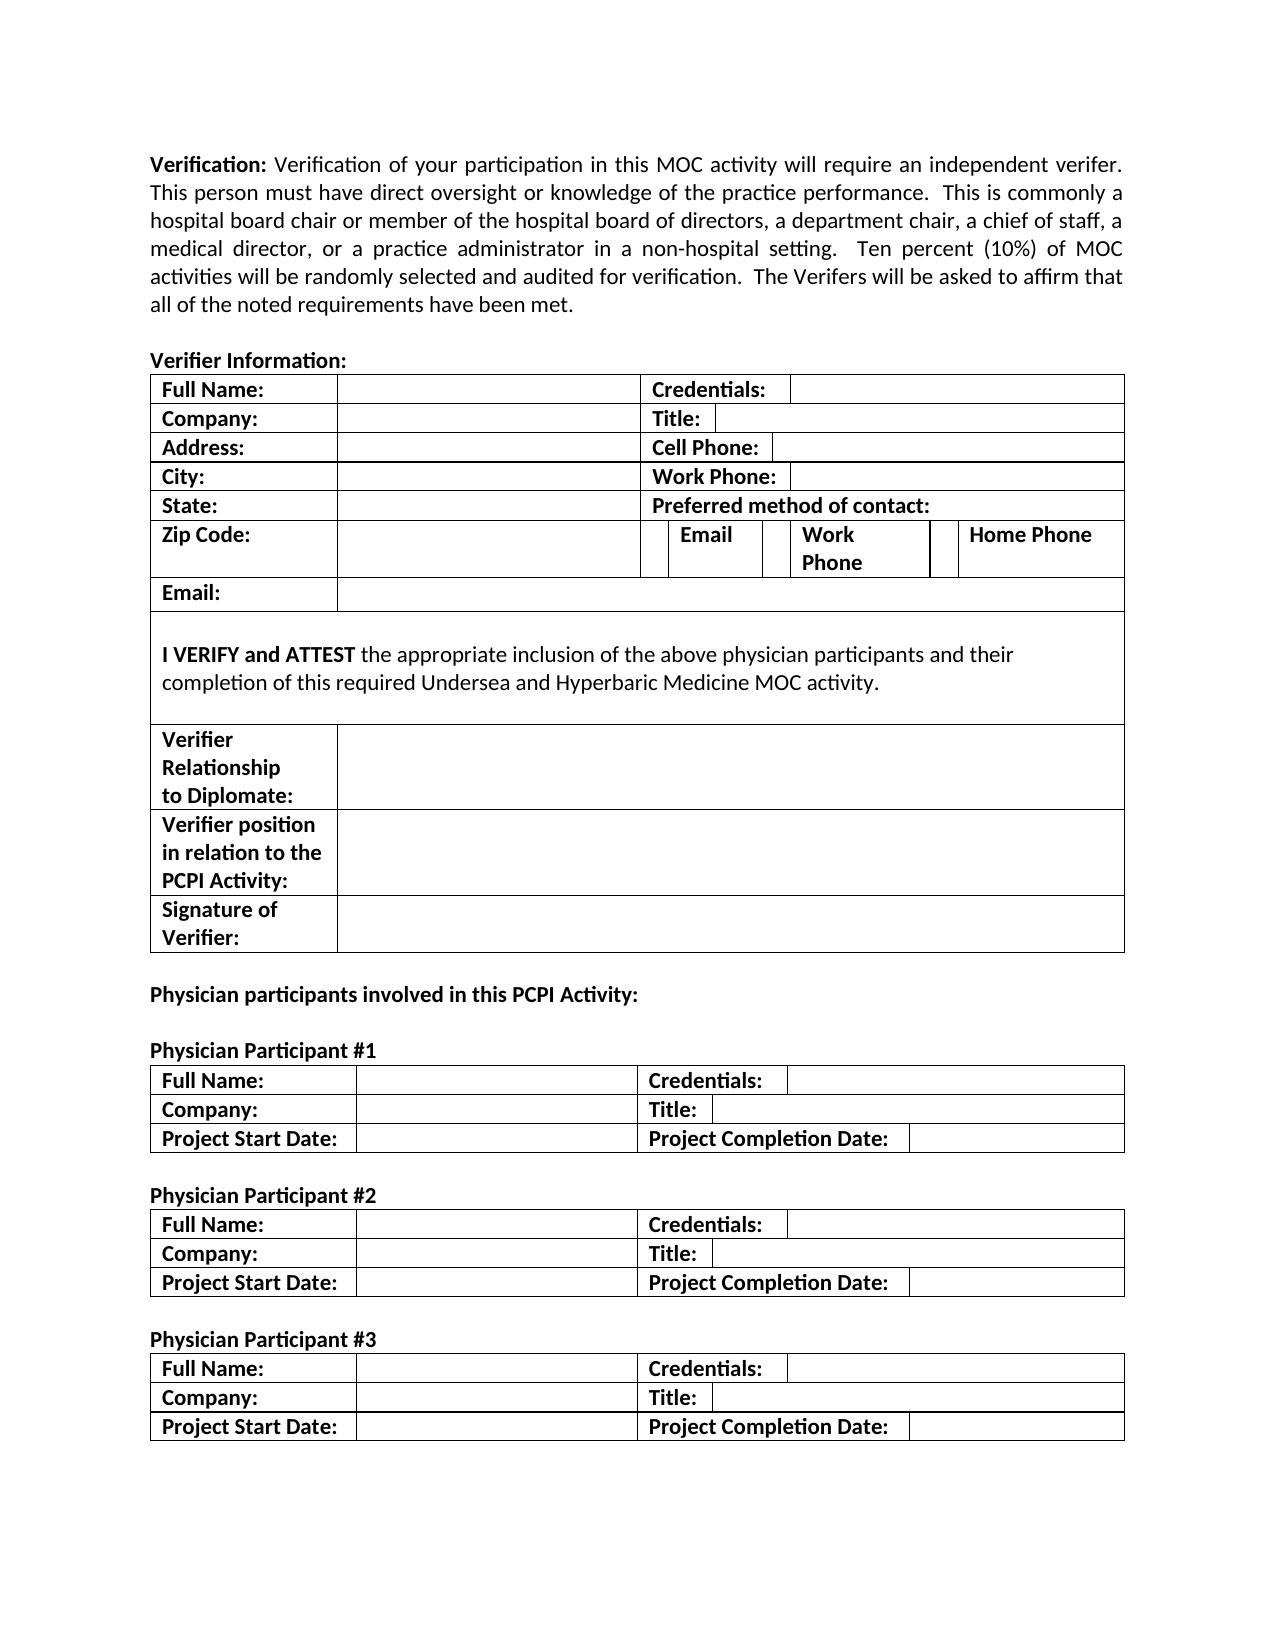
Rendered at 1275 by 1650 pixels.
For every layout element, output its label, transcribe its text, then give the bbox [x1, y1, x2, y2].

table_header [788, 1066, 1124, 1094]
table_cell [763, 521, 790, 577]
table_cell [338, 810, 1124, 894]
table_cell [357, 1383, 637, 1411]
table_cell [910, 1413, 1124, 1440]
table_cell Project Completion Date: [638, 1268, 909, 1296]
table_cell [357, 1239, 637, 1267]
table_header Full Name: [151, 1210, 356, 1238]
text Physician Participant #1 [150, 1037, 1125, 1065]
table_cell [338, 896, 1124, 952]
table_cell Address: [151, 433, 337, 461]
table_header Full Name: [151, 375, 337, 403]
table_cell [713, 1383, 1124, 1411]
table_cell [338, 433, 640, 461]
table_cell Title: [638, 1239, 712, 1267]
table_cell Preferred method of contact: [641, 491, 1124, 519]
text Physician participants involved in this PCPI Activity: [150, 981, 1125, 1037]
text Physician Participant #2 [150, 1153, 1125, 1209]
table_header [357, 1354, 637, 1382]
list Verification: Verification of your participation in this MOC activity will require an independent verifer. This person must have direct oversight or knowledge of the practice performance. This is commonly a hospital board chair or member of the hospital board of directors, a department chair, a chief of staff, a medical director, or a practice administrator in a non-hospital setting. Ten percent (10%) of MOC activities will be randomly selected and audited for verification. The Verifers will be asked to affirm that all of the noted requirements have been met. [150, 150, 1125, 318]
table_cell Email [669, 521, 762, 577]
list Verifier Information: [150, 346, 1125, 374]
table_cell [931, 521, 958, 577]
table_cell Work Phone [791, 521, 929, 577]
table_cell Project Start Date: [151, 1268, 356, 1296]
table_cell [773, 433, 1124, 461]
table_cell Cell Phone: [641, 433, 772, 461]
table_cell [910, 1268, 1124, 1296]
table_cell [357, 1095, 637, 1123]
table_cell Signature of Verifier: [151, 896, 337, 952]
table_cell Zip Code: [151, 521, 337, 577]
table_cell [338, 578, 1124, 611]
table_cell I VERIFY and ATTEST the appropriate inclusion of the above physician participants and their completion of this required Undersea and Hyperbaric Medicine MOC activity. [151, 612, 1124, 724]
table_cell Work Phone: [641, 463, 790, 490]
table_header [357, 1210, 637, 1238]
table_cell [338, 521, 640, 577]
table_header Full Name: [151, 1354, 356, 1382]
table_cell City: [151, 463, 337, 490]
table_cell [338, 491, 640, 519]
table_cell [338, 463, 640, 490]
table_cell [338, 404, 640, 432]
table_header Credentials: [641, 375, 790, 403]
table_cell Company: [151, 1383, 356, 1411]
table_cell Project Completion Date: [638, 1124, 909, 1152]
table_cell Verifier Relationship to Diplomate: [151, 725, 337, 809]
table_cell Title: [638, 1383, 712, 1411]
table_cell Email: [151, 578, 337, 611]
table_cell Verifier position in relation to the PCPI Activity: [151, 810, 337, 894]
table_cell [713, 1239, 1124, 1267]
table_cell [791, 463, 1124, 490]
table_header [357, 1066, 637, 1094]
table_cell Company: [151, 1095, 356, 1123]
table_header [338, 375, 640, 403]
table_cell [357, 1413, 637, 1440]
table_header Credentials: [638, 1354, 787, 1382]
table_cell Company: [151, 1239, 356, 1267]
table_header [791, 375, 1124, 403]
table_header [788, 1354, 1124, 1382]
table_cell State: [151, 491, 337, 519]
table_cell Home Phone [959, 521, 1124, 577]
table_cell [713, 1095, 1124, 1123]
table_cell Title: [641, 404, 715, 432]
table_header [788, 1210, 1124, 1238]
table_cell [357, 1268, 637, 1296]
table_cell [357, 1124, 637, 1152]
table_cell [910, 1124, 1124, 1152]
table_header Full Name: [151, 1066, 356, 1094]
table_header Credentials: [638, 1210, 787, 1238]
table_header Credentials: [638, 1066, 787, 1094]
table_cell Company: [151, 404, 337, 432]
table_cell [338, 725, 1124, 809]
table_cell Project Start Date: [151, 1124, 356, 1152]
table_cell Project Start Date: [151, 1413, 356, 1440]
table_cell Project Completion Date: [638, 1413, 909, 1440]
table_cell Title: [638, 1095, 712, 1123]
table_cell [716, 404, 1124, 432]
table_cell [641, 521, 668, 577]
text Physician Participant #3 [150, 1297, 1125, 1353]
